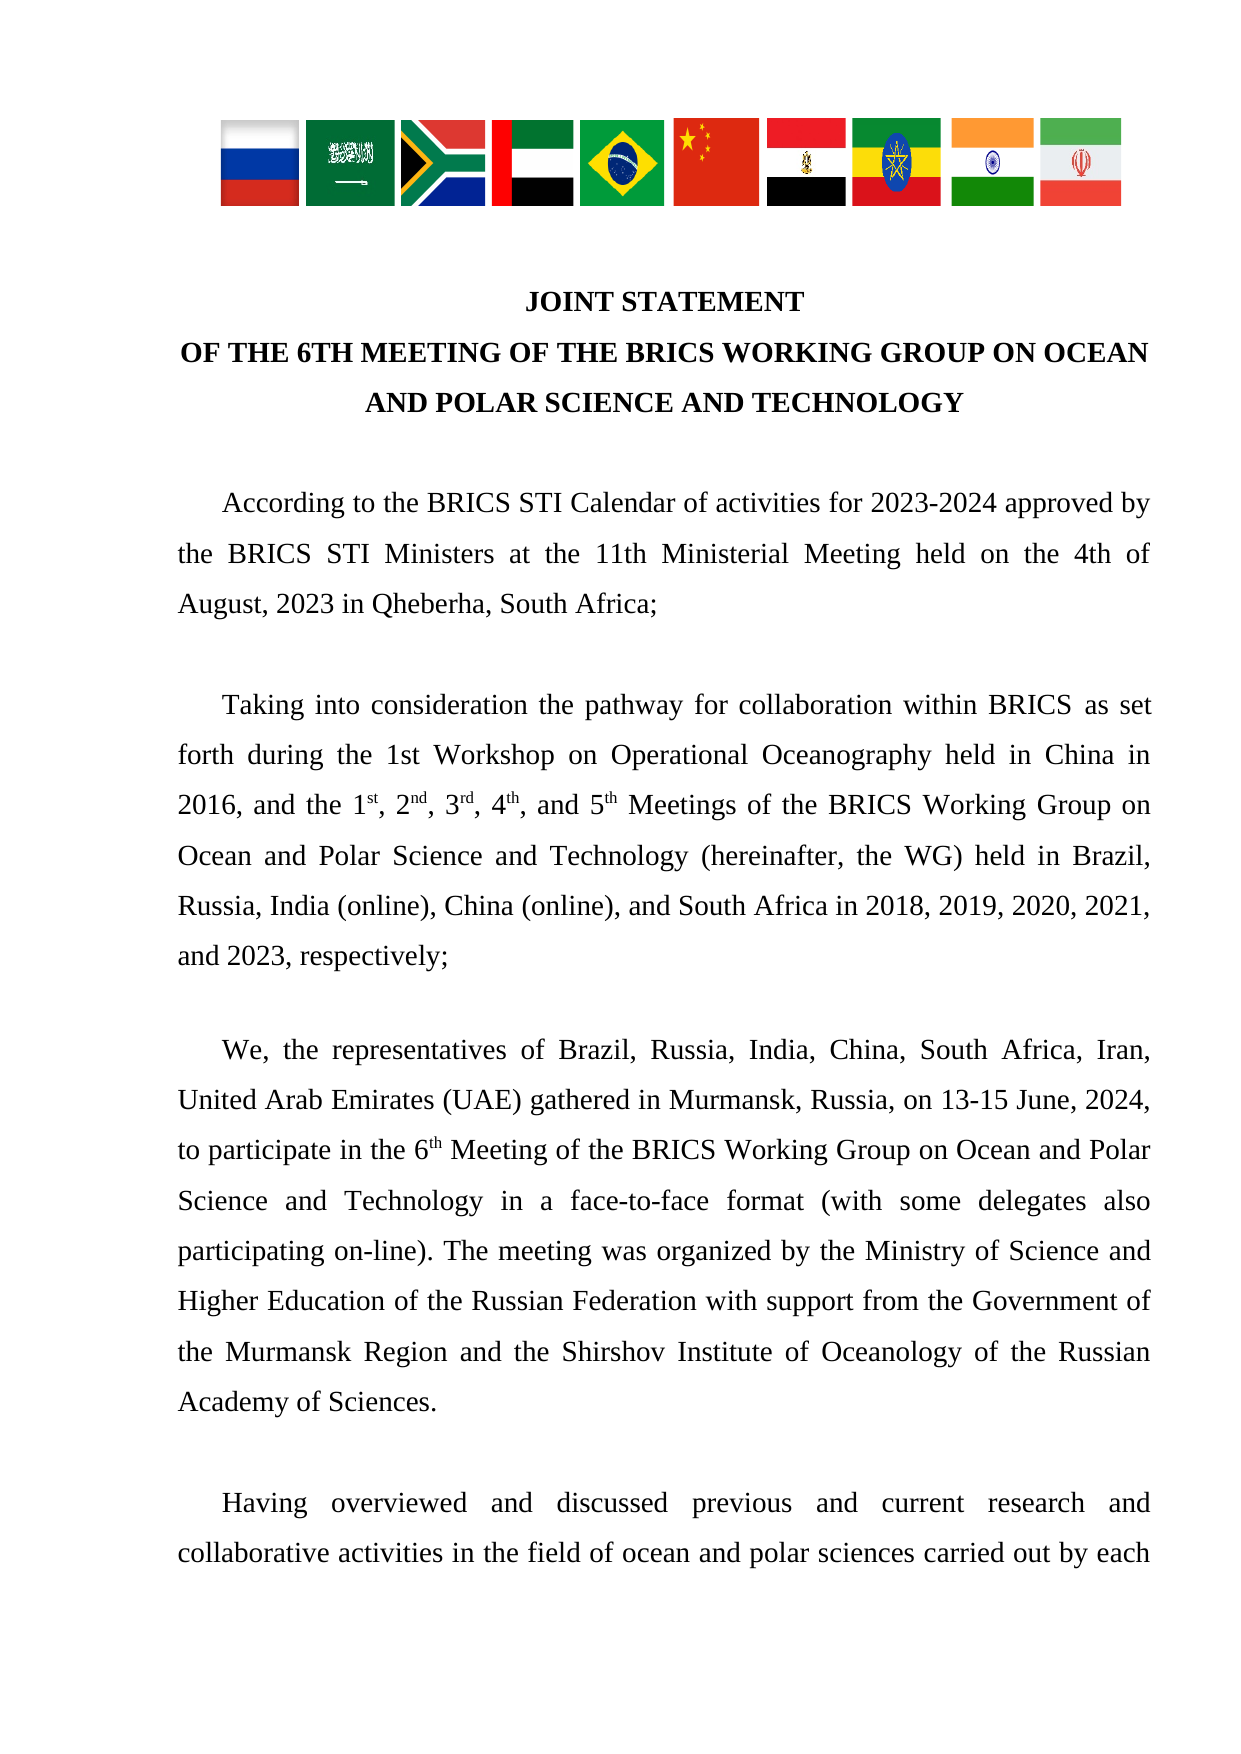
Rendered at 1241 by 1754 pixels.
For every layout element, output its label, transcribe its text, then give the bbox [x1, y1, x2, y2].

text We, the representatives of Brazil, Russia, India, China, South Africa, Iran, United Arab Emirates (UAE) gathered in Murmansk, Russia, on 13-15 June, 2024, to participate in the 6th Meeting of the BRICS Working Group on Ocean and Polar Science and Technology in a face-to-face format (with some delegates also participating on-line). The meeting was organized by the Ministry of Science and Higher Education of the Russian Federation with support from the Government of the Murmansk Region and the Shirshov Institute of Oceanology of the Russian Academy of Sciences. [177, 1032, 1152, 1418]
text Taking into consideration the pathway for collaboration within BRICS as set forth during the 1st Workshop on Operational Oceanography held in China in 2016, and the 1st, 2nd, 3rd, 4th, and 5th Meetings of the BRICS Working Group on Ocean and Polar Science and Technology (hereinafter, the WG) held in Brazil, Russia, India (online), China (online), and South Africa in 2018, 2019, 2020, 2021, and 2023, respectively; [177, 687, 1152, 972]
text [177, 1485, 1152, 1568]
text According to the BRICS STI Calendar of activities for 2023-2024 approved by the BRICS STI Ministers at the 11th Ministerial Meeting held on the 4th of August, 2023 in Qheberha, South Africa; [177, 486, 1152, 620]
text of the 6th Meeting of the BRICS Working Group on Ocean and Polar Science and Technology [177, 335, 1152, 418]
text JOINT STATEMENT [177, 284, 1152, 318]
